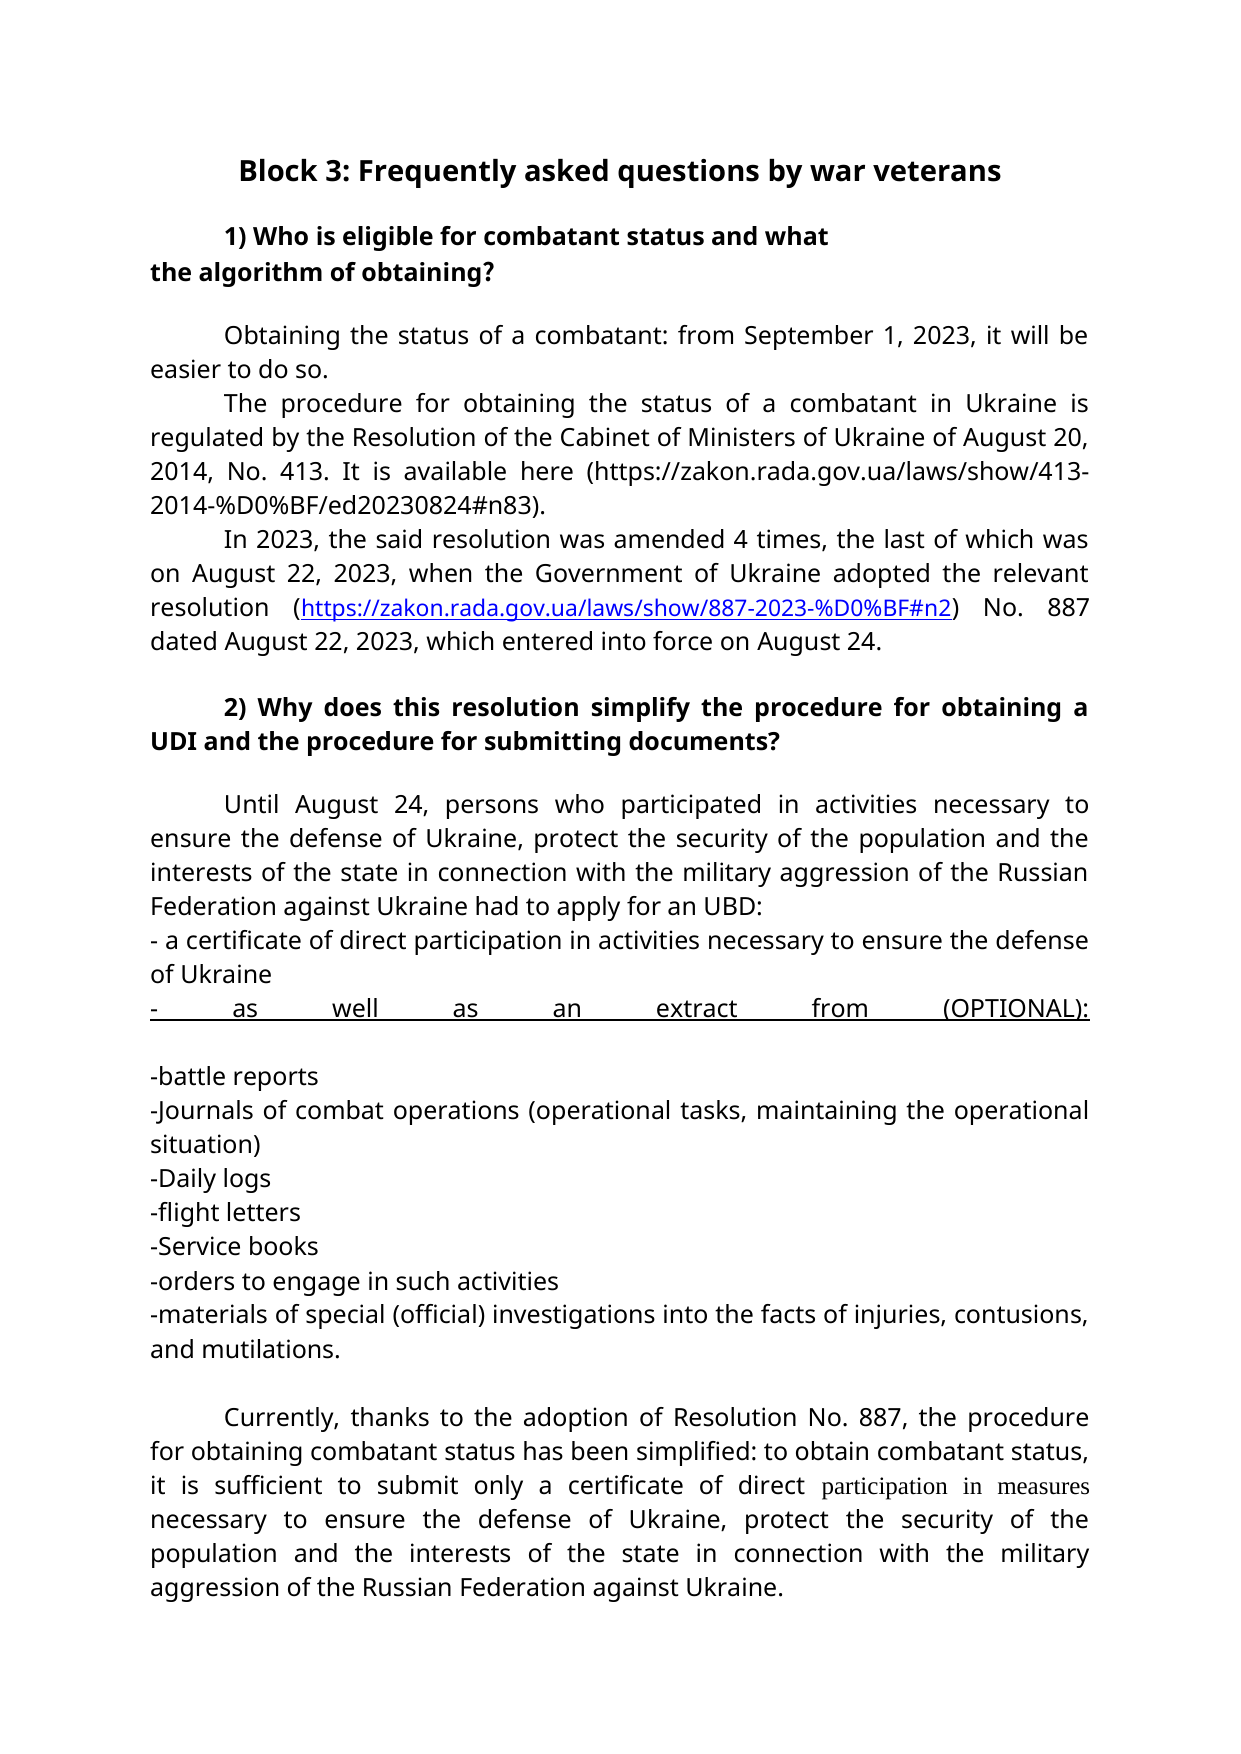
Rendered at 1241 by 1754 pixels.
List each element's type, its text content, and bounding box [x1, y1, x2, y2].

text Until August 24, persons who participated in activities necessary to ensure the defense of Ukraine, protect the security of the population and the interests of the state in connection with the military aggression of the Russian Federation against Ukraine had to apply for an UBD: [150, 786, 1090, 922]
text -Daily logs [150, 1161, 1090, 1195]
text - as well as an extract from (OPTIONAL): -battle reports [150, 1021, 1090, 1093]
text -materials of special (official) investigations into the facts of injuries, contusions, and mutilations. [150, 1297, 1090, 1365]
text - as well as an extract from (OPTIONAL): -battle reports [150, 991, 1090, 1019]
text -Service books [150, 1229, 1090, 1263]
text -flight letters [150, 1195, 1090, 1229]
text -orders to engage in such activities [150, 1263, 1090, 1297]
text Obtaining the status of a combatant: from September 1, 2023, it will be easier to do so. [150, 317, 1090, 386]
text the algorithm of obtaining? [150, 252, 1090, 289]
text Currently, thanks to the adoption of Resolution No. 887, the procedure for obtaining combatant status has been simplified: to obtain combatant status, it is sufficient to submit only a certificate of direct participation in measures necessary to ensure the defense of Ukraine, protect the security of the population and the interests of the state in connection with the military aggression of the Russian Federation against Ukraine. [150, 1399, 1090, 1604]
text In 2023, the said resolution was amended 4 times, the last of which was on August 22, 2023, when the Government of Ukraine adopted the relevant resolution (https://zakon.rada.gov.ua/laws/show/887-2023-%D0%BF#n2) No. 887 dated August 22, 2023, which entered into force on August 24. [150, 522, 1090, 658]
text Block 3: Frequently asked questions by war veterans [150, 150, 1090, 190]
text -Journals of combat operations (operational tasks, maintaining the operational situation) [150, 1093, 1090, 1161]
text The procedure for obtaining the status of a combatant in Ukraine is regulated by the Resolution of the Cabinet of Ministers of Ukraine of August 20, 2014, No. 413. It is available here (https://zakon.rada.gov.ua/laws/show/413-2014-%D0%BF/ed20230824#n83). [150, 386, 1090, 522]
text 1) Who is eligible for combatant status and what [150, 218, 1090, 252]
text 2) Why does this resolution simplify the procedure for obtaining a UDI and the procedure for submitting documents? [150, 689, 1090, 757]
text - a certificate of direct participation in activities necessary to ensure the defense of Ukraine [150, 922, 1090, 991]
